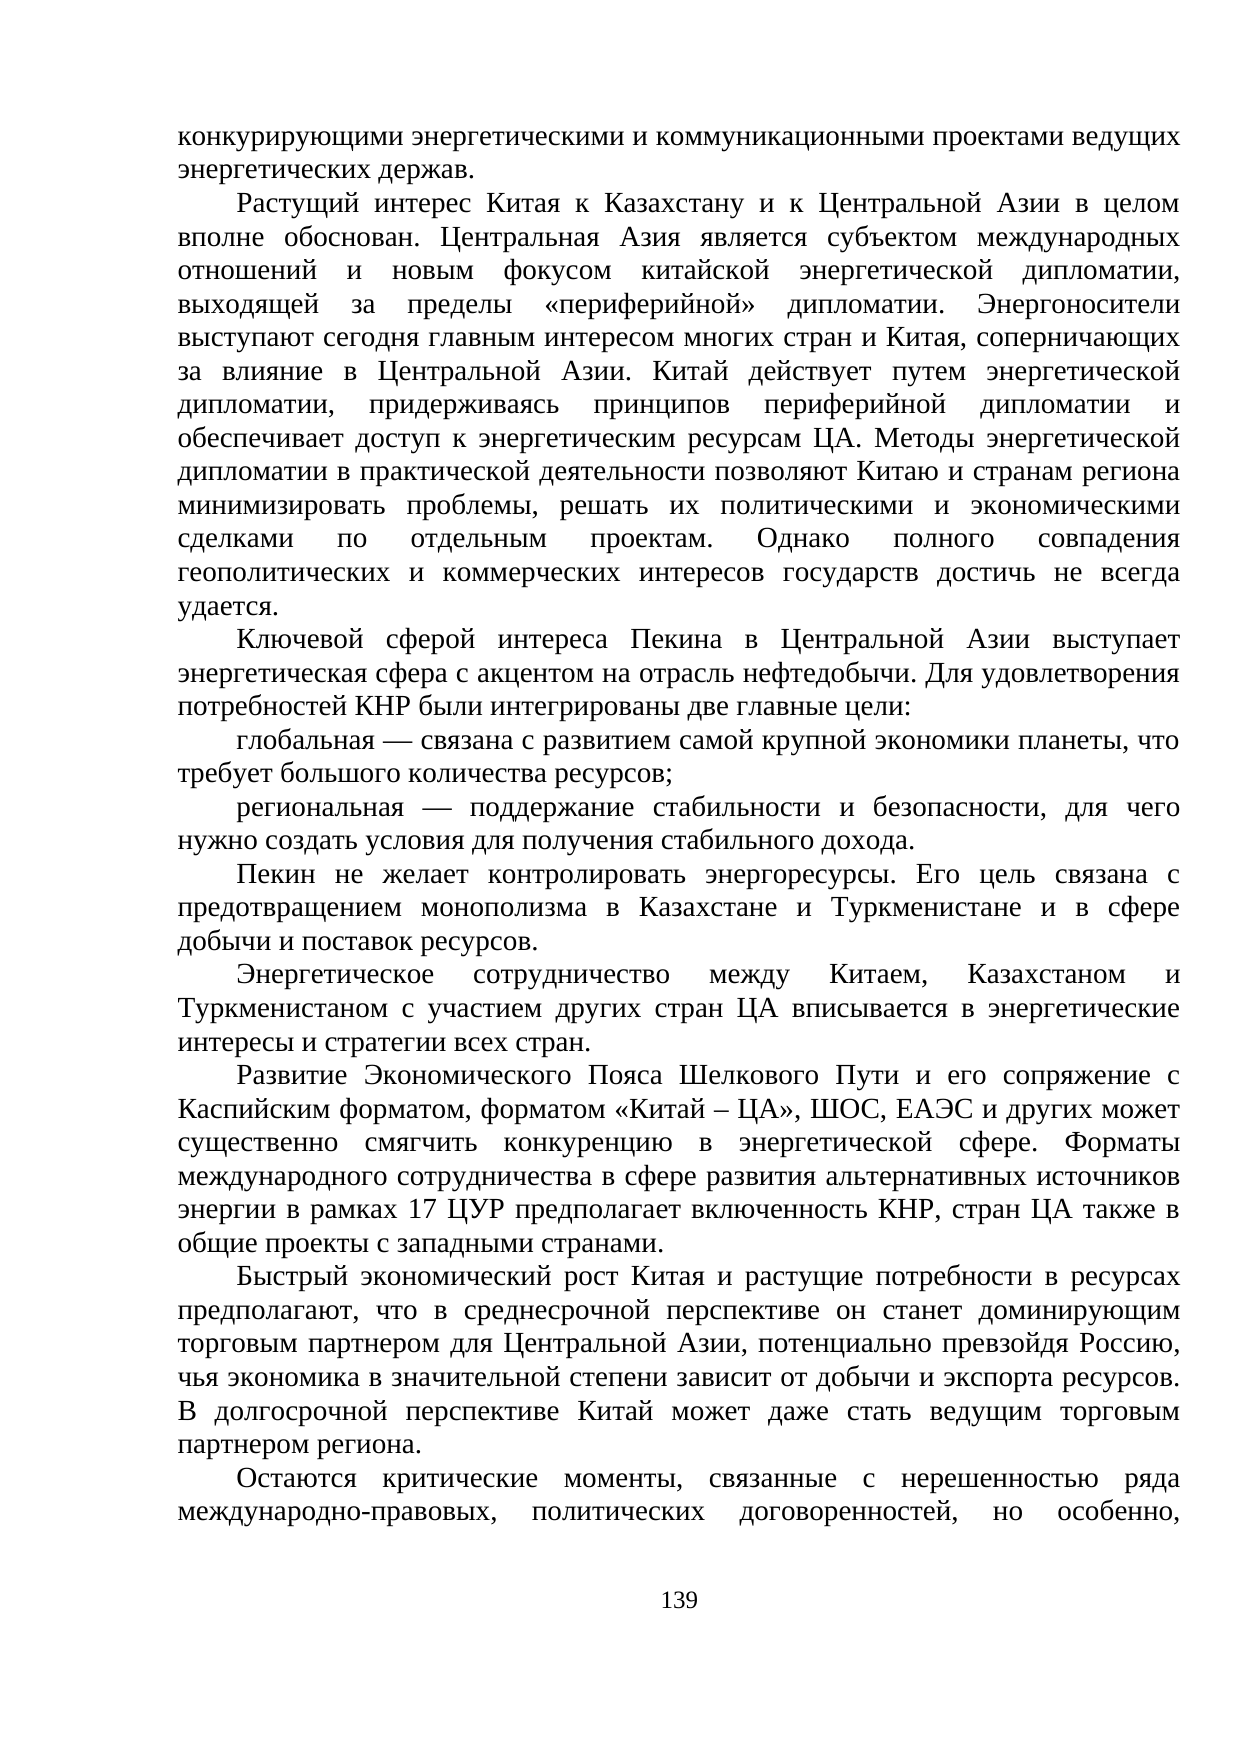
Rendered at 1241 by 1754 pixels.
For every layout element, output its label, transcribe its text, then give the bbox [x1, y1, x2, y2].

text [177, 118, 1181, 185]
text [177, 1460, 1181, 1527]
text Пекин не желает контролировать энергоресурсы. Его цель связана с предотвращением монополизма в Казахстане и Туркменистане и в сфере добычи и поставок ресурсов. [177, 856, 1181, 957]
text Быстрый экономический рост Китая и растущие потребности в ресурсах предполагают, что в среднесрочной перспективе он станет доминирующим торговым партнером для Центральной Азии, потенциально превзойдя Россию, чья экономика в значительной степени зависит от добычи и экспорта ресурсов. В долгосрочной перспективе Китай может даже стать ведущим торговым партнером региона. [177, 1258, 1181, 1460]
text Ключевой сферой интереса Пекина в Центральной Азии выступает энергетическая сфера с акцентом на отрасль нефтедобычи. Для удовлетворения потребностей КНР были интегрированы две главные цели: [177, 621, 1181, 722]
text Развитие Экономического Пояса Шелкового Пути и его сопряжение с Каспийским форматом, форматом «Китай – ЦА», ШОС, ЕАЭС и других может существенно смягчить конкуренцию в энергетической сфере. Форматы международного сотрудничества в сфере развития альтернативных источников энергии в рамках 17 ЦУР предполагает включенность КНР, стран ЦА также в общие проекты с западными странами. [177, 1057, 1181, 1258]
text Растущий интерес Китая к Казахстану и к Центральной Азии в целом вполне обоснован. Центральная Азия является субъектом международных отношений и новым фокусом китайской энергетической дипломатии, выходящей за пределы «периферийной» дипломатии. Энергоносители выступают сегодня главным интересом многих стран и Китая, соперничающих за влияние в Центральной Азии. Китай действует путем энергетической дипломатии, придерживаясь принципов периферийной дипломатии и обеспечивает доступ к энергетическим ресурсам ЦА. Методы энергетической дипломатии в практической деятельности позволяют Китаю и странам региона минимизировать проблемы, решать их политическими и экономическими сделками по отдельным проектам. Однако полного совпадения геополитических и коммерческих интересов государств достичь не всегда удается. [177, 185, 1181, 621]
text региональная — поддержание стабильности и безопасности, для чего нужно создать условия для получения стабильного дохода. [177, 789, 1181, 856]
text Энергетическое сотрудничество между Китаем, Казахстаном и Туркменистаном с участием других стран ЦА вписывается в энергетические интересы и стратегии всех стран. [177, 957, 1181, 1057]
text глобальная — связана с развитием самой крупной экономики планеты, что требует большого количества ресурсов; [177, 722, 1181, 789]
